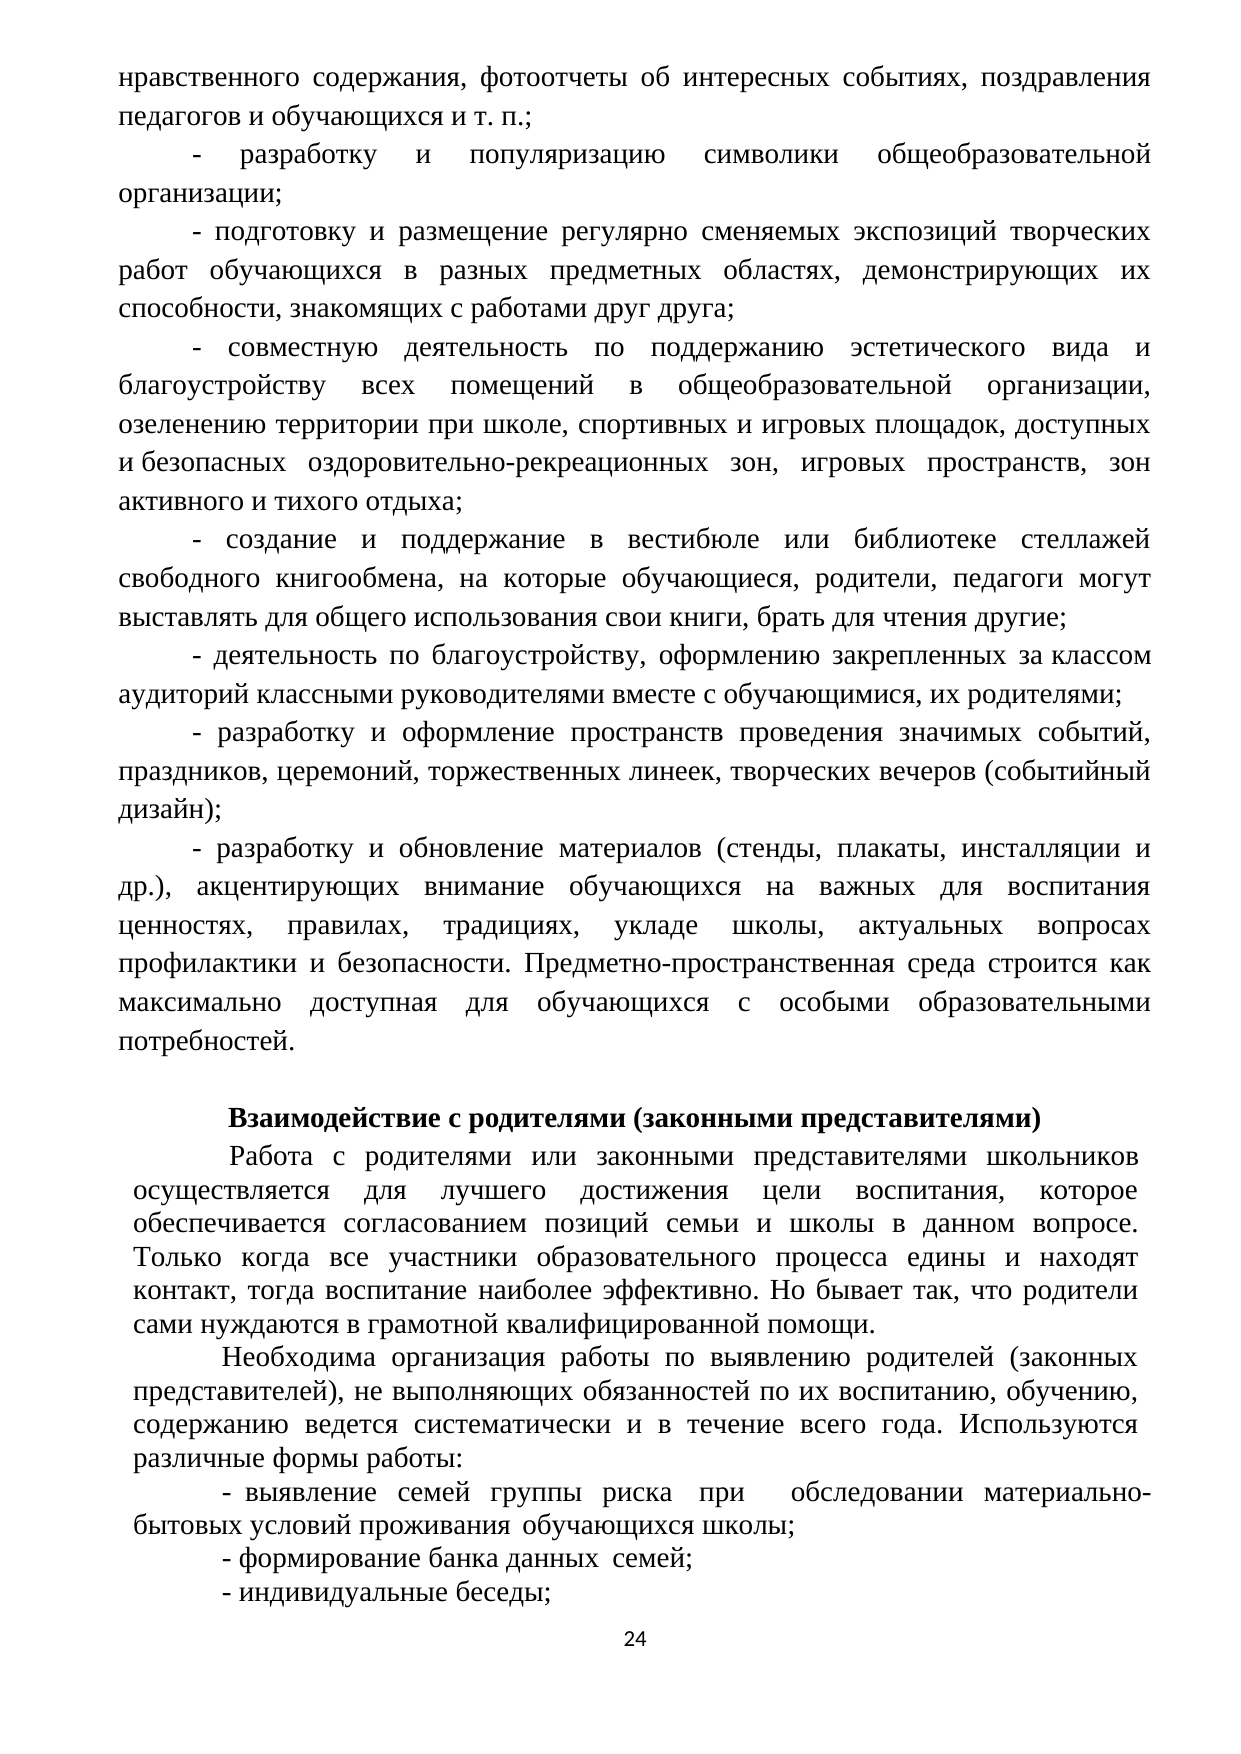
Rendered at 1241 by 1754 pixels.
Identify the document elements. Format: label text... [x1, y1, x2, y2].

text - совместную деятельность по поддержанию эстетического вида и благоустройству всех помещений в общеобразовательной организации, озеленению территории при школе, спортивных и игровых площадок, доступных и безопасных оздоровительно-рекреационных зон, игровых пространств, зон активного и тихого отдыха; [118, 329, 1152, 517]
text Необходима организация работы по выявлению родителей (законных представителей), не выполняющих обязанностей по их воспитанию, обучению, содержанию ведется систематически и в течение всего года. Используются различные формы работы: [133, 1339, 1138, 1474]
text - деятельность по благоустройству, оформлению закрепленных за классом аудиторий классными руководителями вместе с обучающимися, их родителями; [118, 637, 1152, 709]
text - разработку и оформление пространств проведения значимых событий, праздников, церемоний, торжественных линеек, творческих вечеров (событийный дизайн); [118, 714, 1152, 825]
text - разработку и популяризацию символики общеобразовательной организации; [118, 136, 1152, 208]
list - индивидуальные беседы; [133, 1574, 1152, 1608]
text Работа с родителями или законными представителями школьников осуществляется для лучшего достижения цели воспитания, которое обеспечивается согласованием позиций семьи и школы в данном вопросе. Только когда все участники образовательного процесса едины и находят контакт, тогда воспитание наиболее эффективно. Но бывает так, что родители сами нуждаются в грамотной квалифицированной помощи. [133, 1138, 1139, 1339]
text - разработку и обновление материалов (стенды, плакаты, инсталляции и др.), акцентирующих внимание обучающихся на важных для воспитания ценностях, правилах, традициях, укладе школы, актуальных вопросах профилактики и безопасности. Предметно-пространственная среда строится как максимально доступная для обучающихся с особыми образовательными потребностей. [118, 830, 1152, 1056]
text - подготовку и размещение регулярно сменяемых экспозиций творческих работ обучающихся в разных предметных областях, демонстрирующих их способности, знакомящих с работами друг друга; [118, 213, 1152, 324]
text - создание и поддержание в вестибюле или библиотеке стеллажей свободного книгообмена, на которые обучающиеся, родители, педагоги могут выставлять для общего использования свои книги, брать для чтения другие; [118, 522, 1152, 632]
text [118, 59, 1152, 131]
list - выявление семей группы риска при обследовании материально-бытовых условий проживания обучающихся школы; [133, 1474, 1152, 1541]
subtitle Взаимодействие с родителями (законными представителями) [118, 1100, 1152, 1133]
list - формирование банка данных семей; [133, 1541, 1152, 1574]
